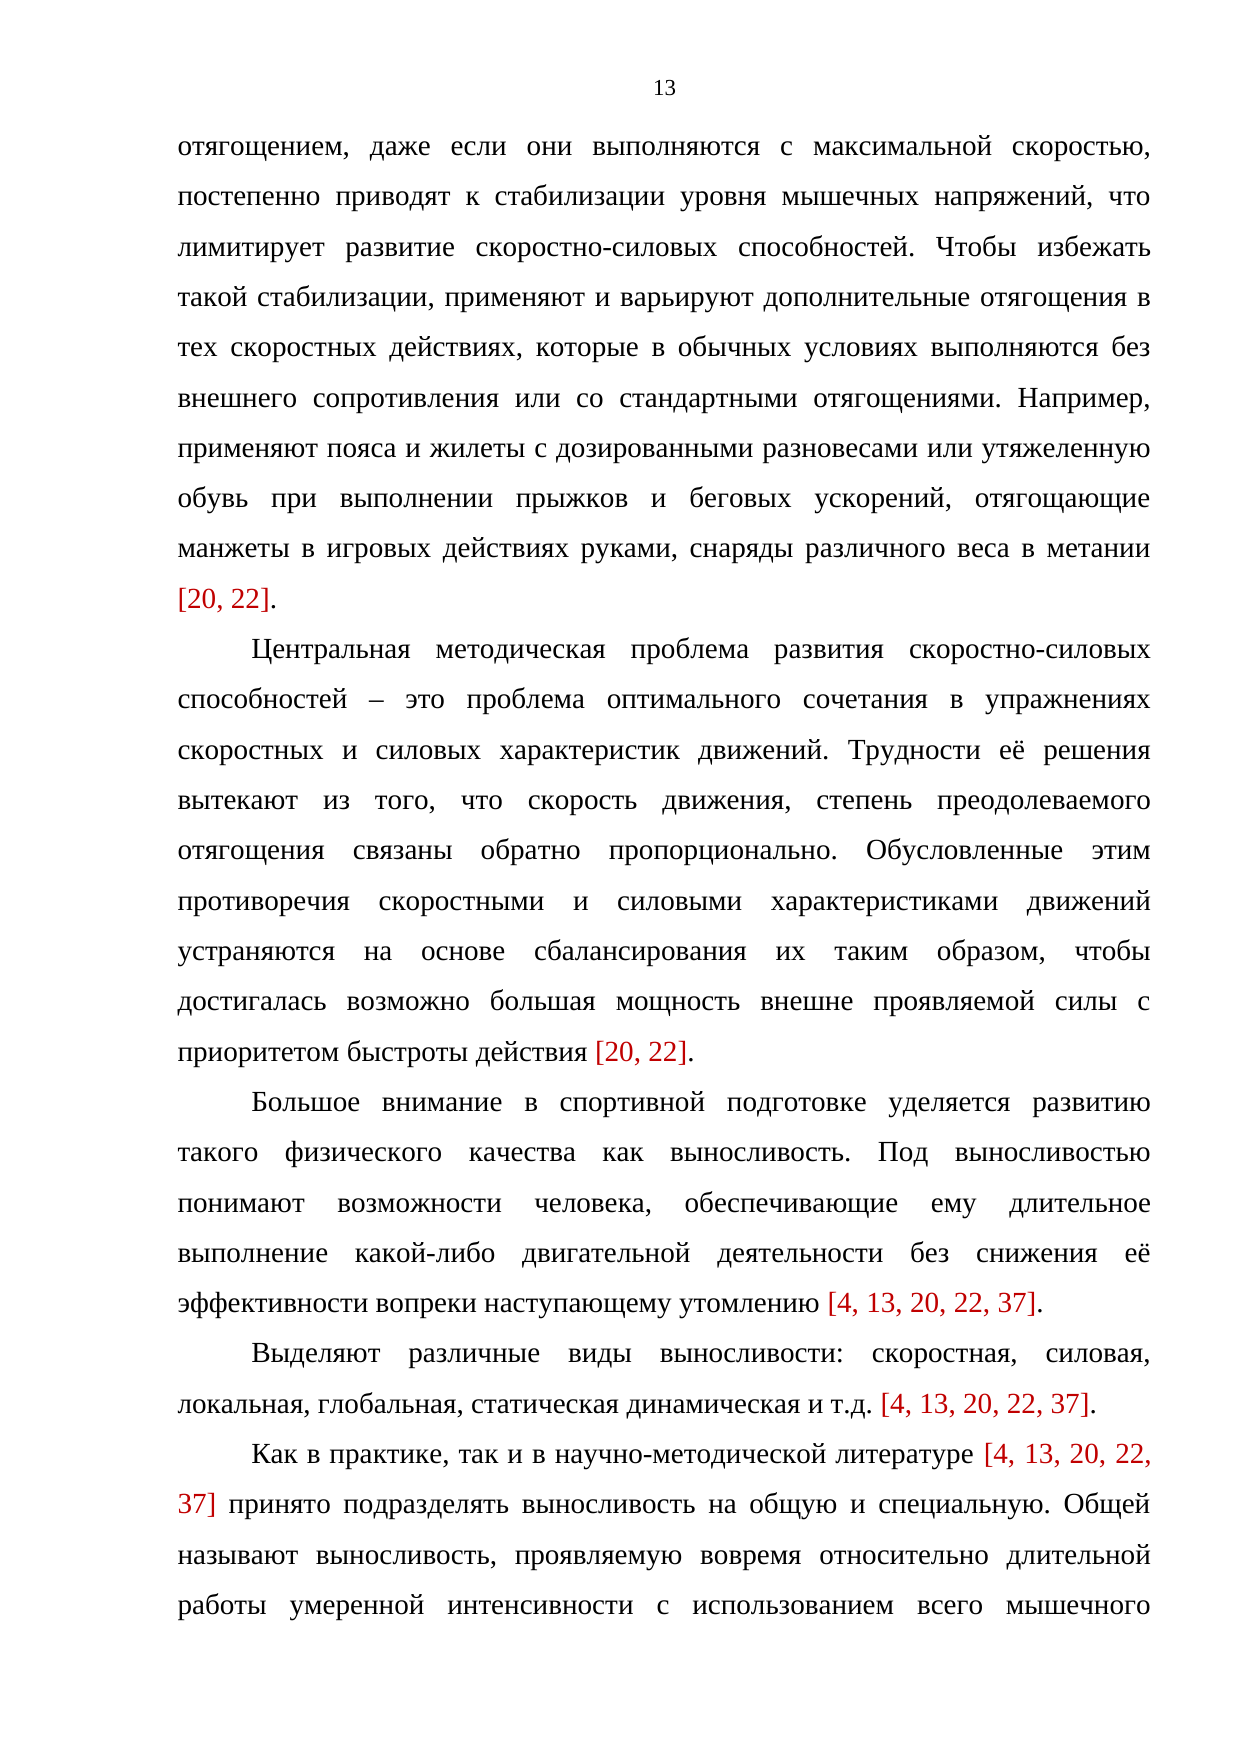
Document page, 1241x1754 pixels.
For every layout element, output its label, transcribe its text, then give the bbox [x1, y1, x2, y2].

text Центральная методическая проблема развития скоростно-силовых способностей – это проблема оптимального сочетания в упражнениях скоростных и силовых характеристик движений. Трудности её решения вытекают из того, что скорость движения, степень преодолеваемого отягощения связаны обратно пропорционально. Обусловленные этим противоречия скоростными и силовыми характеристиками движений устраняются на основе сбалансирования их таким образом, чтобы достигалась возможно большая мощность внешне проявляемой силы с приоритетом быстроты действия [20, 22]. [177, 631, 1152, 1067]
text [177, 1436, 1152, 1621]
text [177, 128, 1152, 614]
text Большое внимание в спортивной подготовке уделяется развитию такого физического качества как выносливость. Под выносливостью понимают возможности человека, обеспечивающие ему длительное выполнение какой-либо двигательной деятельности без снижения её эффективности вопреки наступающему утомлению [4, 13, 20, 22, 37]. [177, 1084, 1152, 1319]
text Выделяют различные виды выносливости: скоростная, силовая, локальная, глобальная, статическая динамическая и т.д. [4, 13, 20, 22, 37]. [177, 1336, 1152, 1419]
